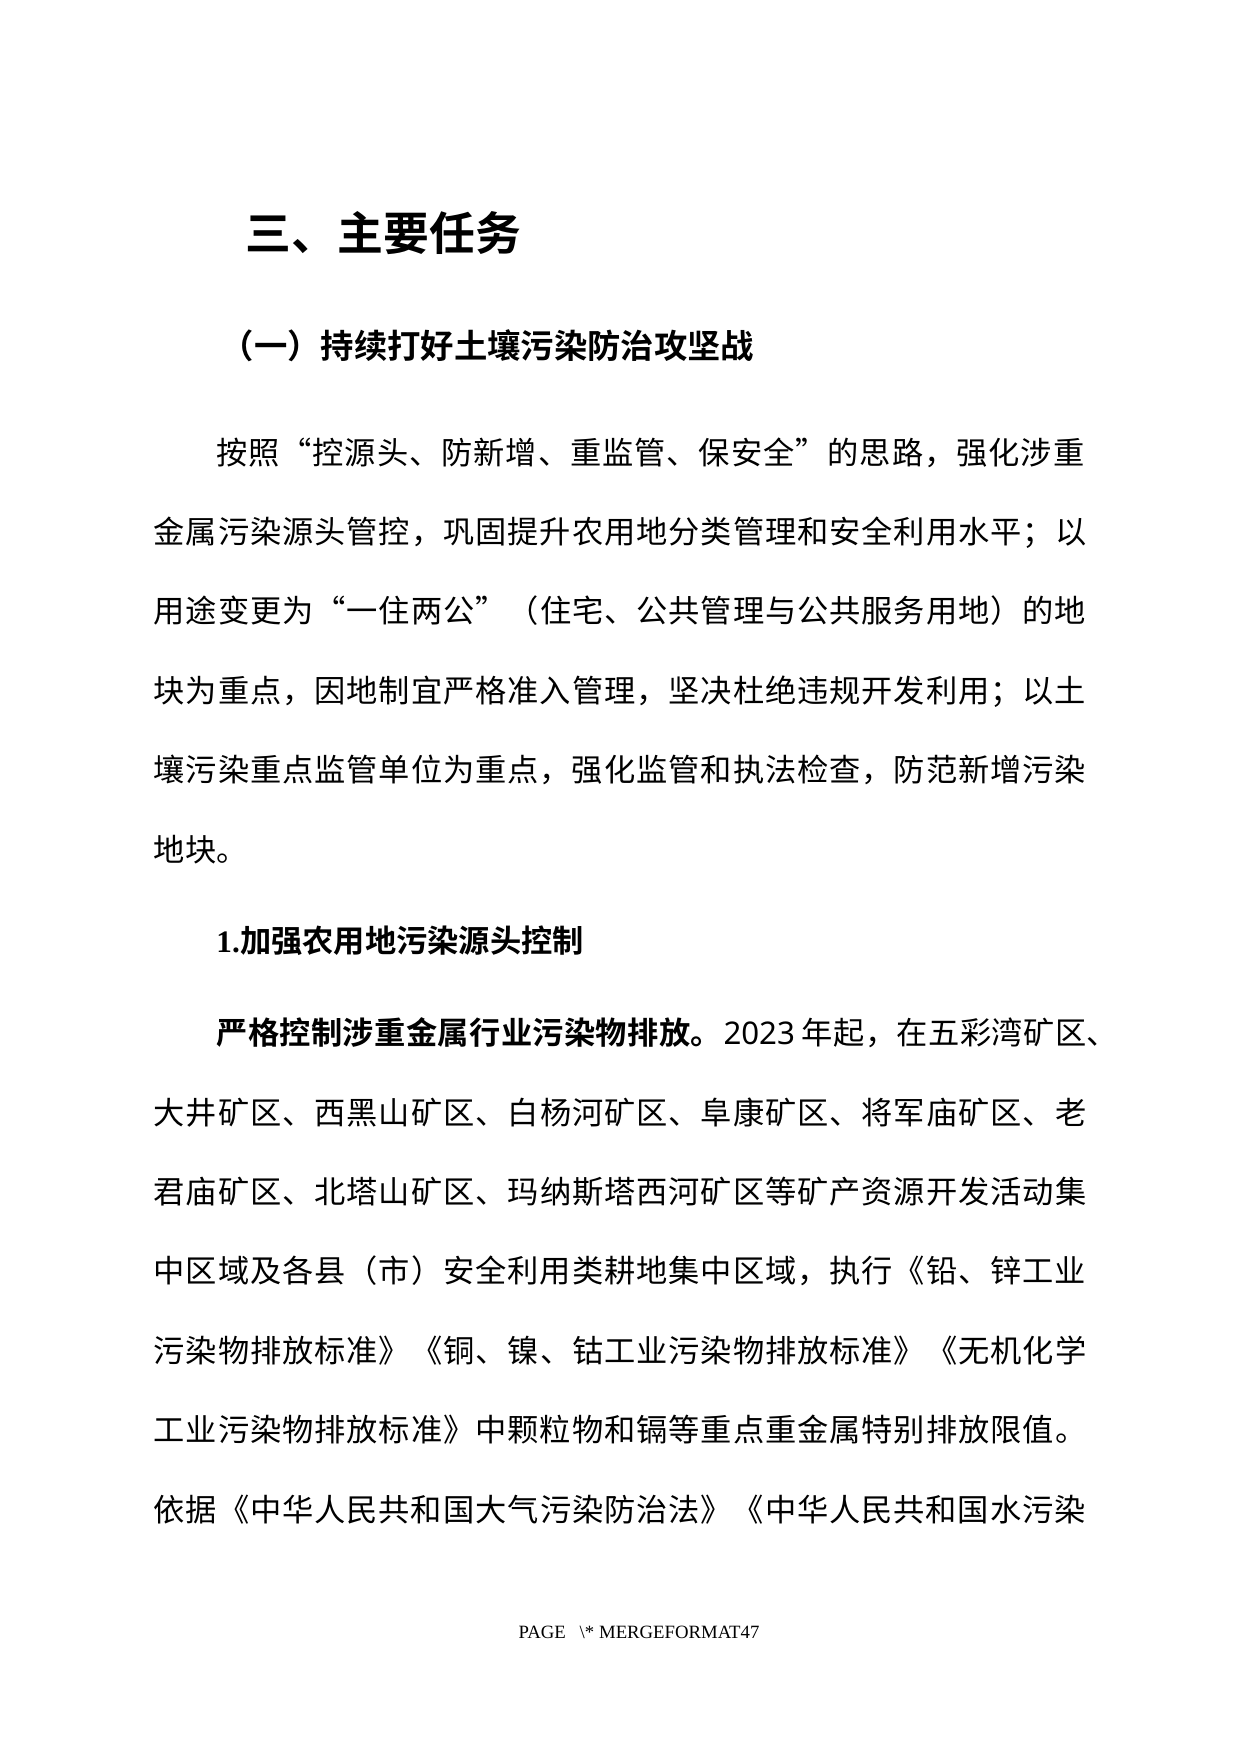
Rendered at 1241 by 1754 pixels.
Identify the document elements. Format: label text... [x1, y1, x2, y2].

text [153, 991, 1087, 1547]
subtitle 1.加强农用地污染源头控制 [153, 899, 1087, 979]
subtitle （一）持续打好土壤污染防治攻坚战 [153, 304, 1087, 384]
subtitle 三、主要任务 [153, 191, 1087, 270]
text 按照“控源头、防新增、重监管、保安全”的思路，强化涉重金属污染源头管控，巩固提升农用地分类管理和安全利用水平；以用途变更为“一住两公”（住宅、公共管理与公共服务用地）的地块为重点，因地制宜严格准入管理，坚决杜绝违规开发利用；以土壤污染重点监管单位为重点，强化监管和执法检查，防范新增污染地块。 [153, 411, 1087, 887]
